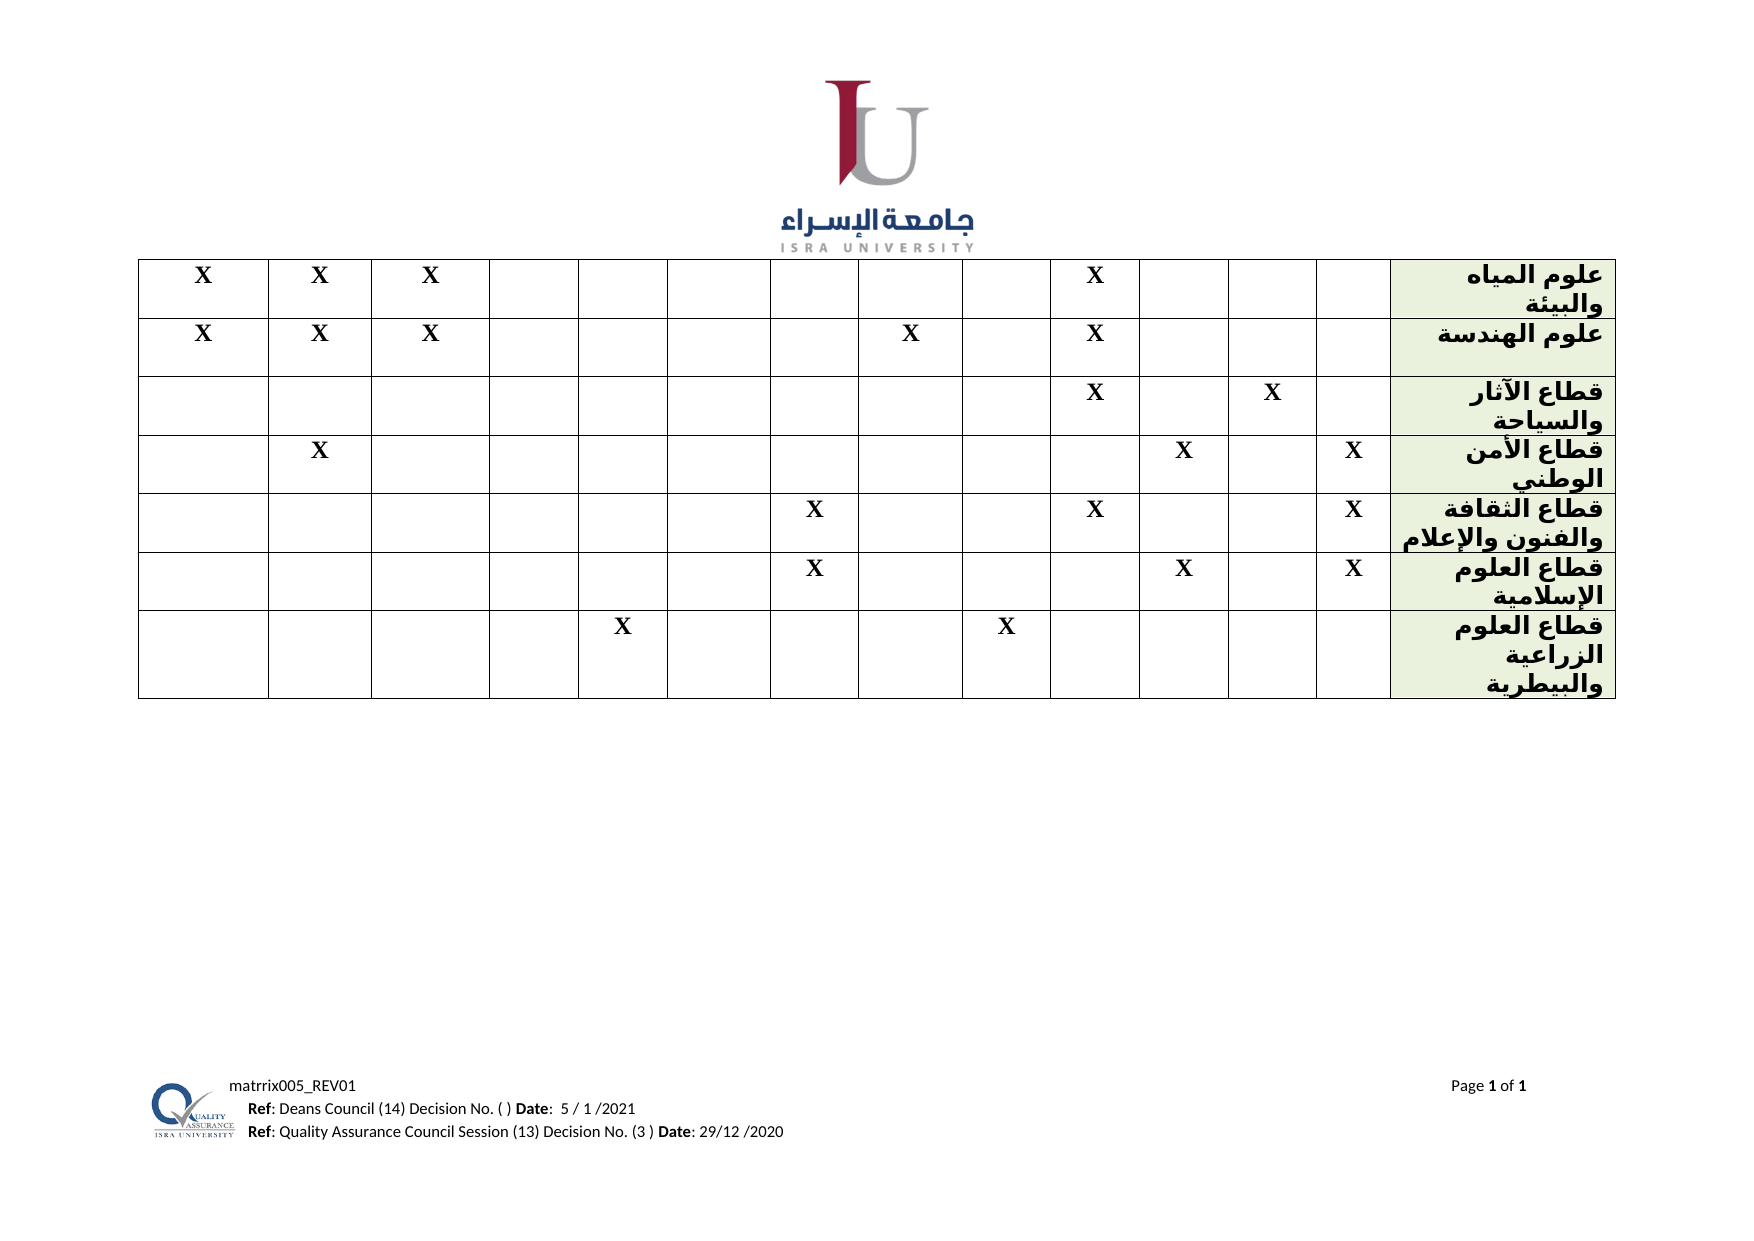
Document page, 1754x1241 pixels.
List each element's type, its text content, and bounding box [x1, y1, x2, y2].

table_cell [579, 436, 667, 493]
table_cell [859, 260, 962, 317]
table_cell X [1229, 377, 1316, 434]
table_cell [1229, 436, 1316, 493]
table_cell [372, 553, 489, 610]
table_cell X [1051, 377, 1139, 434]
table_cell [490, 611, 578, 697]
table_cell قطاع العلوم الزراعية والبيطرية [1391, 611, 1615, 697]
table_cell X [1140, 436, 1228, 493]
table_cell X [139, 260, 268, 317]
table_cell [963, 494, 1050, 552]
table_cell [1229, 319, 1316, 376]
table_cell [1229, 611, 1316, 697]
table_cell [269, 494, 371, 552]
table_cell [1140, 260, 1228, 317]
table_cell [771, 319, 858, 376]
table_cell [668, 436, 770, 493]
table_cell [372, 436, 489, 493]
table_cell X [771, 553, 858, 610]
table_cell [269, 611, 371, 697]
table_cell [1317, 611, 1390, 697]
table_cell [490, 319, 578, 376]
table_cell [490, 553, 578, 610]
table_cell [1229, 494, 1316, 552]
table_cell X [771, 494, 858, 552]
table_cell [668, 611, 770, 697]
table_cell [579, 553, 667, 610]
table_cell [1317, 377, 1390, 434]
table_cell [668, 377, 770, 434]
table_cell [139, 611, 268, 697]
table_cell [668, 319, 770, 376]
table_cell [139, 553, 268, 610]
table_cell [1317, 260, 1390, 317]
table_cell [139, 436, 268, 493]
table_cell قطاع الثقافة والفنون والإعلام [1391, 494, 1615, 552]
table_cell X [1051, 494, 1139, 552]
table_cell [490, 436, 578, 493]
table_cell [1051, 611, 1139, 697]
table_cell [1317, 319, 1390, 376]
table_cell X [963, 611, 1050, 697]
table_cell X [1317, 494, 1390, 552]
table_cell X [269, 436, 371, 493]
table_cell X [1317, 553, 1390, 610]
table_cell [771, 260, 858, 317]
table_cell [963, 377, 1050, 434]
table_cell X [372, 260, 489, 317]
table_cell X [859, 319, 962, 376]
table_cell [859, 377, 962, 434]
table_cell [963, 436, 1050, 493]
table_cell [1051, 553, 1139, 610]
table_cell قطاع الأمن الوطني [1391, 436, 1615, 493]
table_cell [579, 377, 667, 434]
table_cell [490, 260, 578, 317]
table_cell [668, 494, 770, 552]
table_cell [963, 553, 1050, 610]
table_cell [1051, 436, 1139, 493]
picture [776, 73, 978, 259]
table_cell [771, 377, 858, 434]
table_cell [1140, 494, 1228, 552]
table_cell [1140, 319, 1228, 376]
table_cell قطاع الآثار والسياحة [1391, 377, 1615, 434]
table_cell X [269, 260, 371, 317]
table_cell X [1140, 553, 1228, 610]
table_cell X [579, 611, 667, 697]
table_cell [490, 494, 578, 552]
table_cell X [1051, 319, 1139, 376]
table_cell [1229, 260, 1316, 317]
table_cell [269, 553, 371, 610]
table_cell [372, 494, 489, 552]
table_cell [668, 553, 770, 610]
table_cell [859, 436, 962, 493]
table_cell [859, 611, 962, 697]
table_cell [579, 260, 667, 317]
table_cell X [1317, 436, 1390, 493]
table_cell [668, 260, 770, 317]
table_cell علوم الهندسة [1391, 319, 1615, 376]
table_cell [139, 494, 268, 552]
table_cell [579, 319, 667, 376]
table_cell [859, 553, 962, 610]
table_cell [139, 377, 268, 434]
table_cell X [372, 319, 489, 376]
table_cell X [1051, 260, 1139, 317]
table_cell [372, 611, 489, 697]
table_cell [771, 611, 858, 697]
table_cell [372, 377, 489, 434]
table_cell [269, 377, 371, 434]
table_cell X [139, 319, 268, 376]
table_cell X [269, 319, 371, 376]
table_cell [859, 494, 962, 552]
table_cell علوم المياه والبيئة [1391, 260, 1615, 317]
table_cell [1140, 377, 1228, 434]
table_cell [963, 319, 1050, 376]
table_cell [771, 436, 858, 493]
table_cell [579, 494, 667, 552]
table_cell [1229, 553, 1316, 610]
table_cell قطاع العلوم الإسلامية [1391, 553, 1615, 610]
table_cell [490, 377, 578, 434]
table_cell [1140, 611, 1228, 697]
table_cell [963, 260, 1050, 317]
